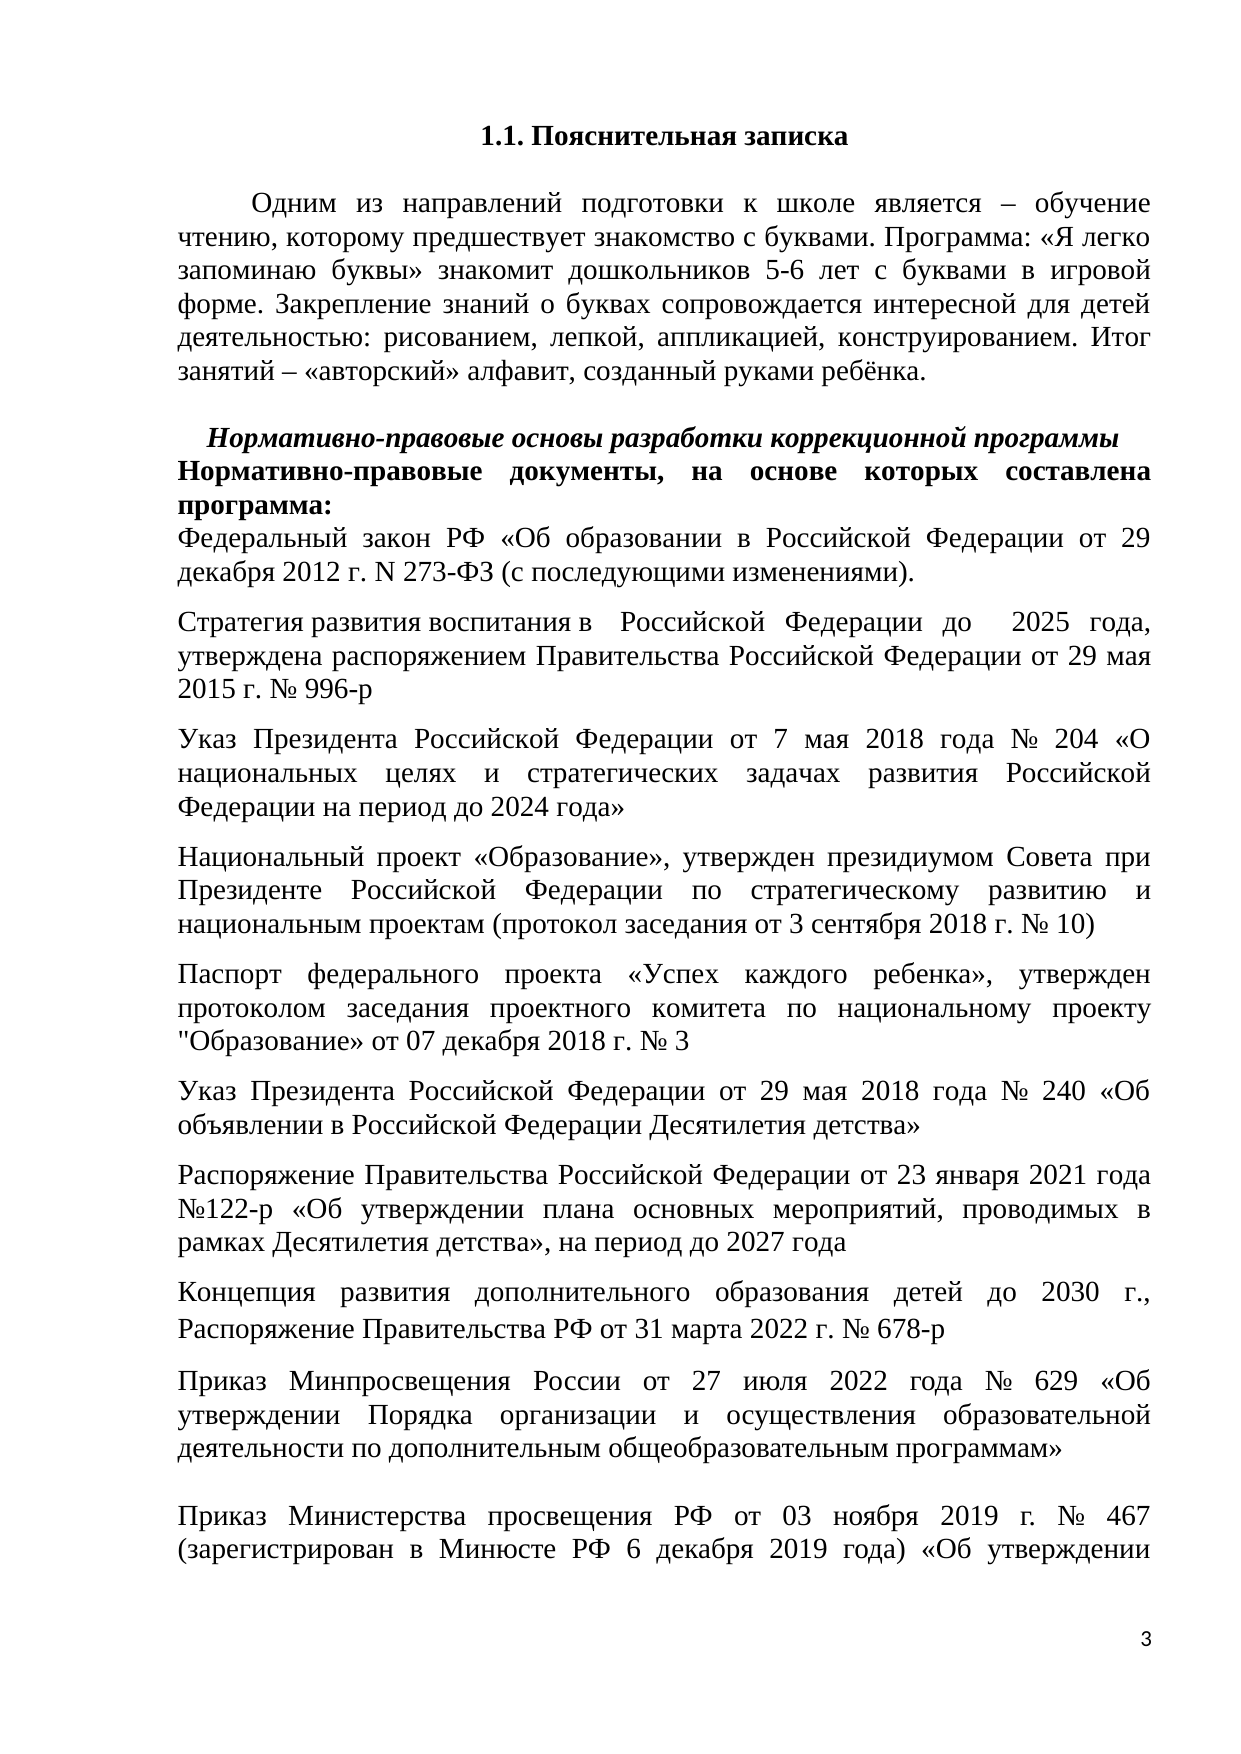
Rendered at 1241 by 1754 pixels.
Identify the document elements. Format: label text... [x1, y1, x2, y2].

text Распоряжение Правительства Российской Федерации от 23 января 2021 года №122-р «Об утверждении плана основных мероприятий, проводимых в рамках Десятилетия детства», на период до 2027 года [177, 1157, 1152, 1258]
text Стратегия развития воспитания в Российской Федерации до 2025 года, утверждена распоряжением Правительства Российской Федерации от 29 мая 2015 г. № 996-р [177, 604, 1152, 705]
text Паспорт федерального проекта «Успех каждого ребенка», утвержден протоколом заседания проектного комитета по национальному проекту "Образование» от 07 декабря 2018 г. № 3 [177, 956, 1152, 1057]
text Концепция развития дополнительного образования детей до 2030 г., Распоряжение Правительства РФ от 31 марта 2022 г. № 678-р [177, 1274, 1152, 1344]
text Федеральный закон РФ «Об образовании в Российской Федерации от 29 декабря 2012 г. N 273-ФЗ (с последующими изменениями). [177, 521, 1152, 588]
text Указ Президента Российской Федерации от 29 мая 2018 года № 240 «Об объявлении в Российской Федерации Десятилетия детства» [177, 1073, 1152, 1141]
text Национальный проект «Образование», утвержден президиумом Совета при Президенте Российской Федерации по стратегическому развитию и национальным проектам (протокол заседания от 3 сентября 2018 г. № 10) [177, 839, 1152, 939]
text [177, 1498, 1152, 1565]
list Одним из направлений подготовки к школе является – обучение чтению, которому предшествует знакомство с буквами. Программа: «Я легко запоминаю буквы» знакомит дошкольников 5-6 лет с буквами в игровой форме. Закрепление знаний о буквах сопровождается интересной для детей деятельностью: рисованием, лепкой, аппликацией, конструированием. Итог занятий – «авторский» алфавит, созданный руками ребёнка. [177, 185, 1152, 386]
list Нормативно-правовые основы разработки коррекционной программы [177, 420, 1152, 453]
list 1.1. Пояснительная записка [177, 118, 1152, 152]
text Указ Президента Российской Федерации от 7 мая 2018 года № 204 «О национальных целях и стратегических задачах развития Российской Федерации на период до 2024 года» [177, 722, 1152, 822]
text Приказ Минпросвещения России от 27 июля 2022 года № 629 «Об утверждении Порядка организации и осуществления образовательной деятельности по дополнительным общеобразовательным программам» [177, 1363, 1152, 1464]
text Нормативно-правовые документы, на основе которых составлена программа: [177, 453, 1152, 521]
